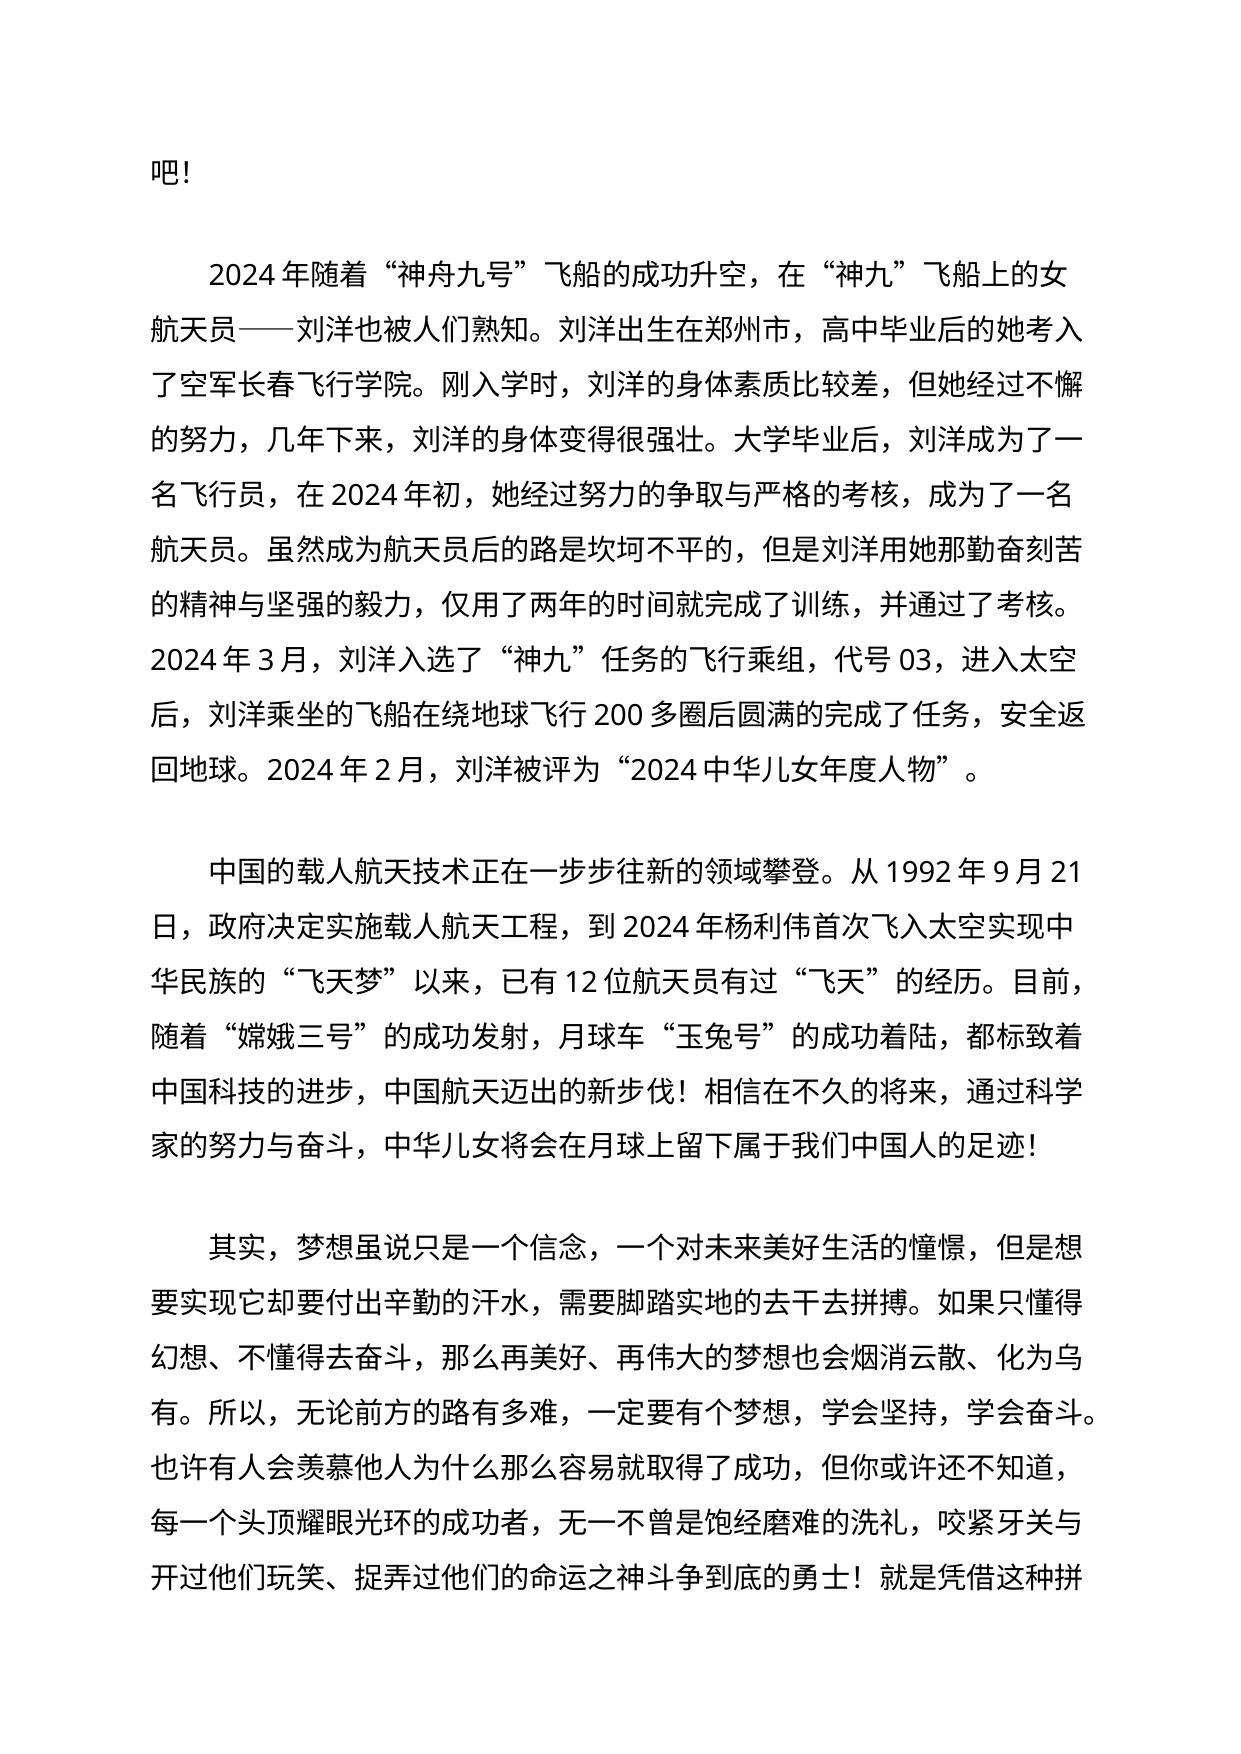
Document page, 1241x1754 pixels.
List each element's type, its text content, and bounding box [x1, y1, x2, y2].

text 中国的载人航天技术正在一步步往新的领域攀登。从1992年9月21日，政府决定实施载人航天工程，到2024年杨利伟首次飞入太空实现中华民族的“飞天梦”以来，已有12位航天员有过“飞天”的经历。目前，随着“嫦娥三号”的成功发射，月球车“玉兔号”的成功着陆，都标致着中国科技的进步，中国航天迈出的新步伐！相信在不久的将来，通过科学家的努力与奋斗，中华儿女将会在月球上留下属于我们中国人的足迹！ [150, 848, 1090, 1165]
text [150, 1225, 1090, 1596]
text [150, 150, 1090, 192]
text 2024年随着“神舟九号”飞船的成功升空，在“神九”飞船上的女航天员——刘洋也被人们熟知。刘洋出生在郑州市，高中毕业后的她考入了空军长春飞行学院。刚入学时，刘洋的身体素质比较差，但她经过不懈的努力，几年下来，刘洋的身体变得很强壮。大学毕业后，刘洋成为了一名飞行员，在2024年初，她经过努力的争取与严格的考核，成为了一名航天员。虽然成为航天员后的路是坎坷不平的，但是刘洋用她那勤奋刻苦的精神与坚强的毅力，仅用了两年的时间就完成了训练，并通过了考核。2024年3月，刘洋入选了“神九”任务的飞行乘组，代号03，进入太空后，刘洋乘坐的飞船在绕地球飞行200多圈后圆满的完成了任务，安全返回地球。2024年2月，刘洋被评为“2024中华儿女年度人物”。 [150, 252, 1090, 789]
